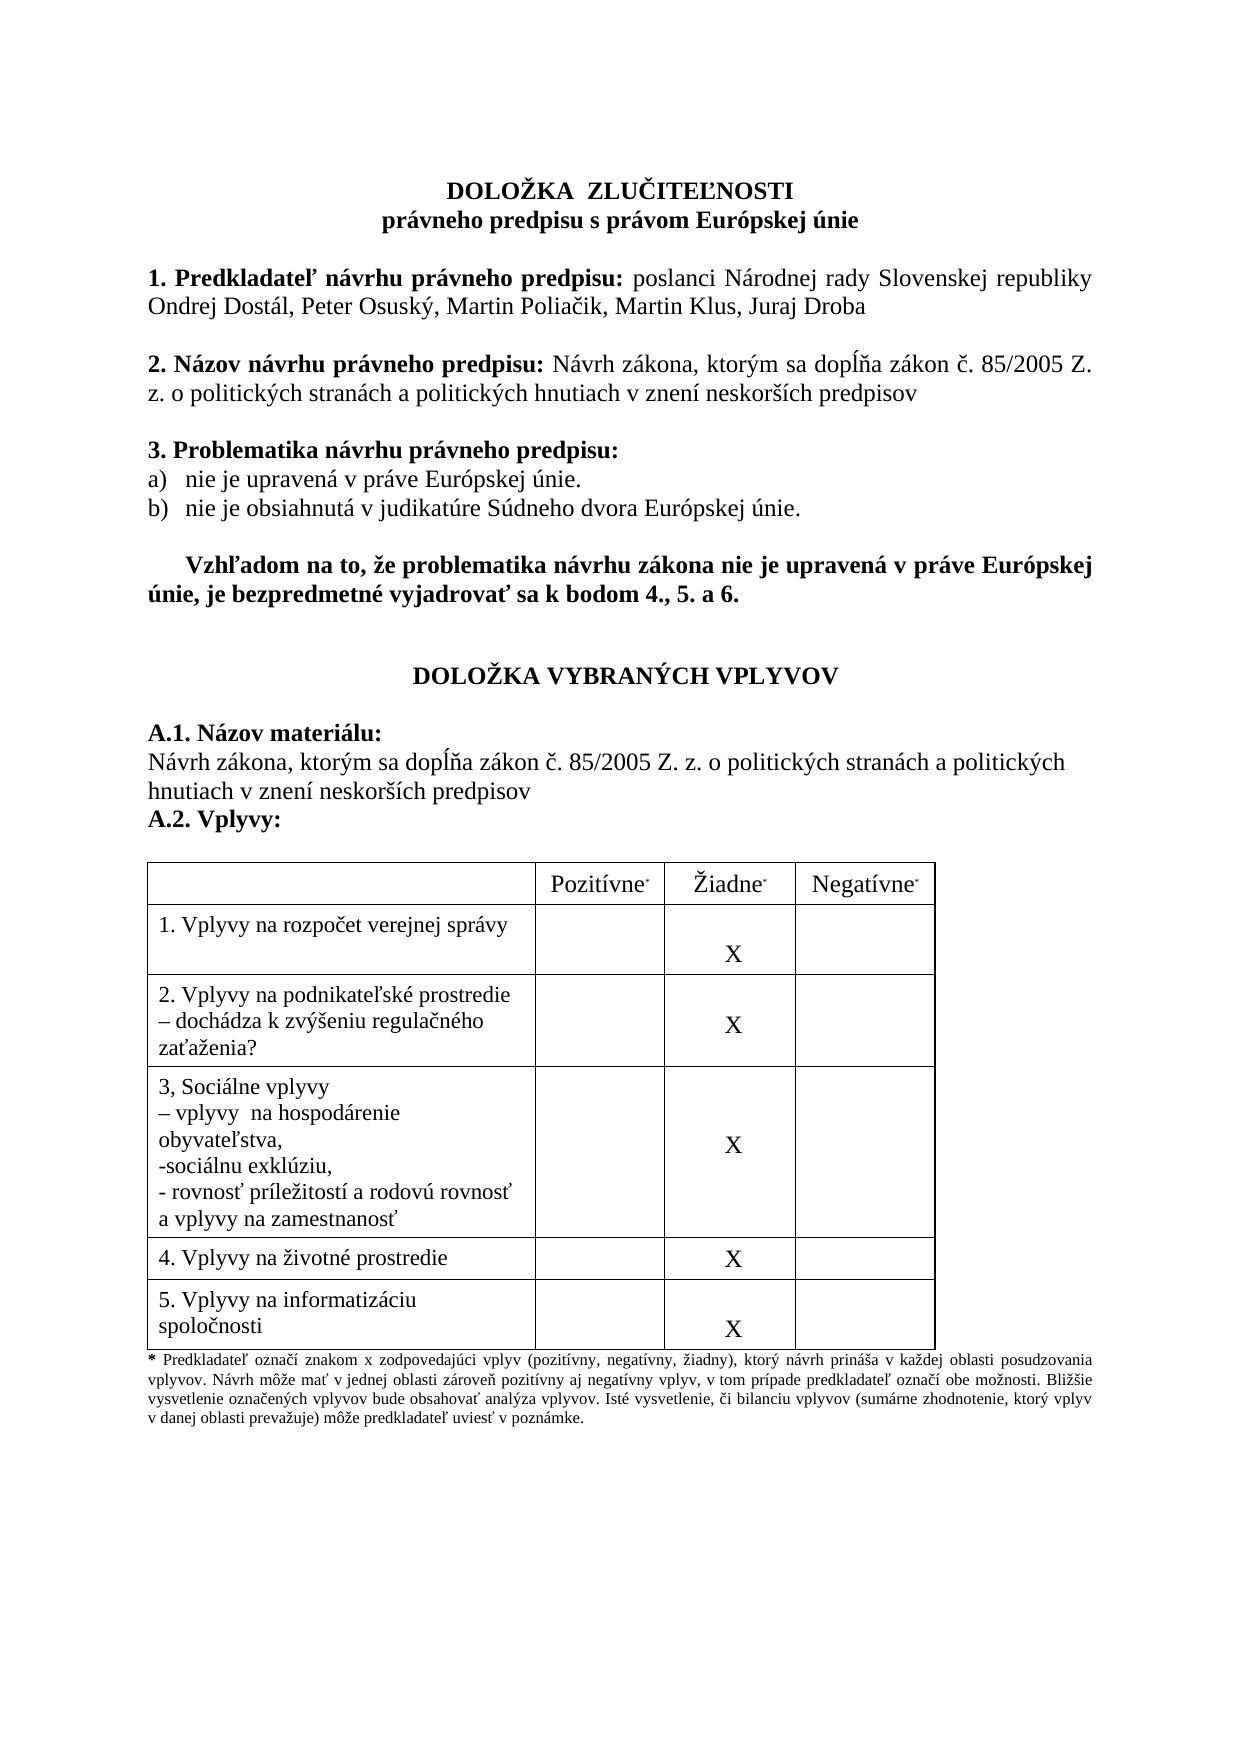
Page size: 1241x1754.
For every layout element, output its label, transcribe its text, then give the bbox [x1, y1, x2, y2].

table_cell 2. Vplyvy na podnikateľské prostredie – dochádza k zvýšeniu regulačného zaťaženia? [148, 975, 535, 1066]
table_header Pozitívne* [536, 863, 664, 904]
table_cell X [665, 975, 795, 1066]
text DOLOŽKA VYBRANÝCH VPLYVOV [148, 661, 1104, 689]
table_cell 1. Vplyvy na rozpočet verejnej správy [148, 905, 535, 974]
table_cell [796, 1280, 934, 1349]
table_cell X [665, 1238, 795, 1279]
table_cell X [665, 1067, 795, 1237]
table_cell 5. Vplyvy na informatizáciu spoločnosti [148, 1280, 535, 1349]
table_cell [536, 975, 664, 1066]
table_header Negatívne* [796, 863, 934, 904]
table_cell 4. Vplyvy na životné prostredie [148, 1238, 535, 1279]
table_cell [536, 1238, 664, 1279]
text 2. Názov návrhu právneho predpisu: Návrh zákona, ktorým sa dopĺňa zákon č. 85/2005 Z. z. o politických stranách a politických hnutiach v znení neskorších predpisov [148, 349, 1093, 406]
text A.2. Vplyvy: [148, 804, 1093, 833]
table_cell [796, 1067, 934, 1237]
table_cell [536, 905, 664, 974]
text Vzhľadom na to, že problematika návrhu zákona nie je upravená v práve Európskej únie, je bezpredmetné vyjadrovať sa k bodom 4., 5. a 6. [148, 551, 1093, 608]
table_cell [536, 1067, 664, 1237]
text A.1. Názov materiálu: [148, 718, 1093, 747]
text * Predkladateľ označí znakom x zodpovedajúci vplyv (pozitívny, negatívny, žiadny), ktorý návrh prináša v každej oblasti posudzovania vplyvov. Návrh môže mať v jednej oblasti zároveň pozitívny aj negatívny vplyv, v tom prípade predkladateľ označí obe možnosti. Bližšie vysvetlenie označených vplyvov bude obsahovať analýza vplyvov. Isté vysvetlenie, či bilanciu vplyvov (sumárne zhodnotenie, ktorý vplyv v danej oblasti prevažuje) môže predkladateľ uviesť v poznámke. [148, 1350, 1093, 1427]
table_cell [796, 905, 934, 974]
table_cell 3, Sociálne vplyvy – vplyvy na hospodárenie obyvateľstva, -sociálnu exklúziu, - rovnosť príležitostí a rodovú rovnosť a vplyvy na zamestnanosť [148, 1067, 535, 1237]
list nie je obsiahnutá v judikatúre Súdneho dvora Európskej únie. [148, 493, 1093, 521]
text 3. Problematika návrhu právneho predpisu: [148, 435, 1093, 464]
text Návrh zákona, ktorým sa dopĺňa zákon č. 85/2005 Z. z. o politických stranách a politických hnutiach v znení neskorších predpisov [148, 747, 1093, 804]
text 1. Predkladateľ návrhu právneho predpisu: poslanci Národnej rady Slovenskej republiky Ondrej Dostál, Peter Osuský, Martin Poliačik, Martin Klus, Juraj Droba [148, 263, 1093, 320]
table_header [148, 863, 535, 904]
table_cell [536, 1280, 664, 1349]
table_cell [796, 1238, 934, 1279]
table_header Žiadne* [665, 863, 795, 904]
list nie je upravená v práve Európskej únie. [148, 464, 1093, 493]
table_cell X [665, 905, 795, 974]
table_cell [796, 975, 934, 1066]
text DOLOŽKA ZLUČITEĽNOSTI [148, 176, 1093, 205]
table_cell X [665, 1280, 795, 1349]
text právneho predpisu s právom Európskej únie [148, 205, 1093, 234]
